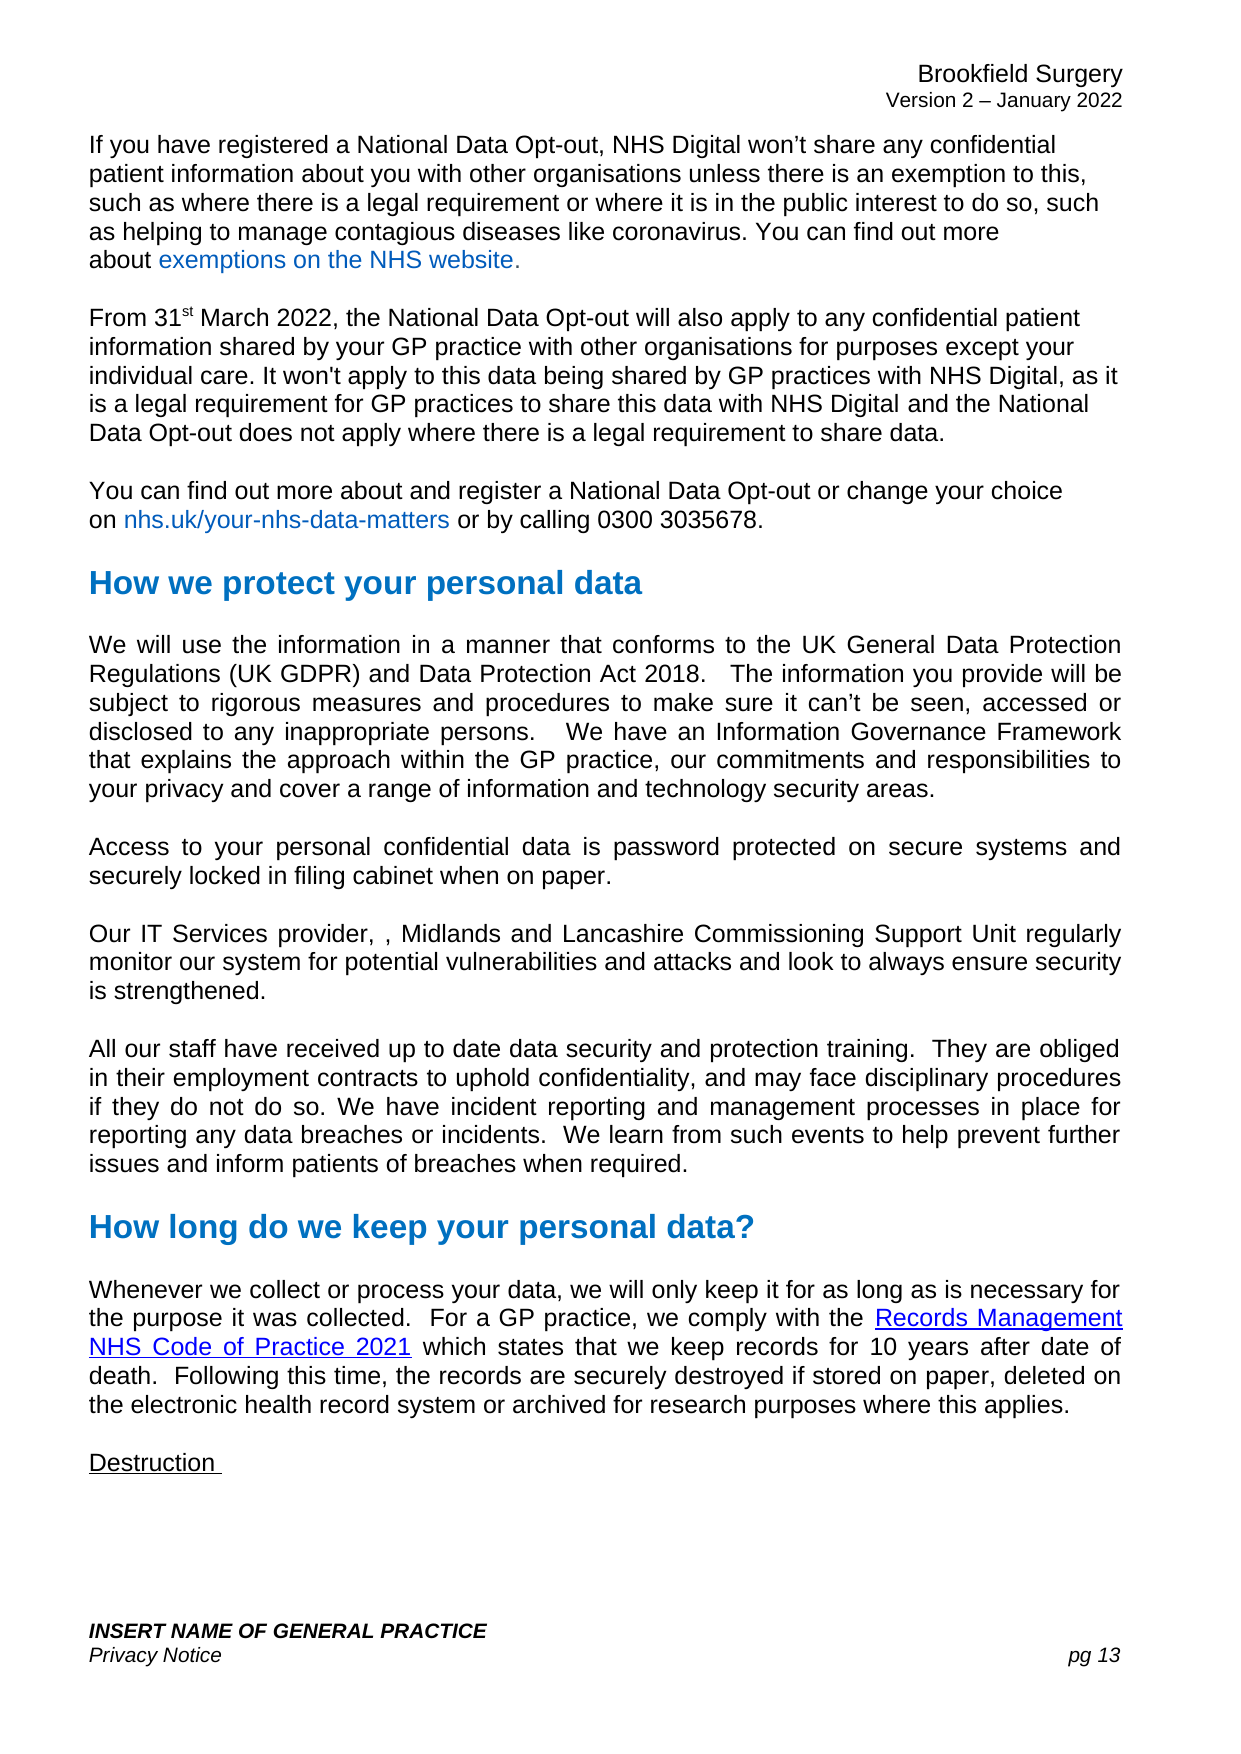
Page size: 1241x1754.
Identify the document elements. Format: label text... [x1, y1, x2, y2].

text From 31st March 2022, the National Data Opt-out will also apply to any confidential patient information shared by your GP practice with other organisations for purposes except your individual care. It won't apply to this data being shared by GP practices with NHS Digital, as it is a legal requirement for GP practices to share this data with NHS Digital and the National Data Opt-out does not apply where there is a legal requirement to share data. [89, 303, 1123, 447]
text We will use the information in a manner that conforms to the UK General Data Protection Regulations (UK GDPR) and Data Protection Act 2018. The information you provide will be subject to rigorous measures and procedures to make sure it can’t be seen, accessed or disclosed to any inappropriate persons. We have an Information Governance Framework that explains the approach within the GP practice, our commitments and responsibilities to your privacy and cover a range of information and technology security areas. [89, 630, 1123, 803]
text Our IT Services provider, , Midlands and Lancashire Commissioning Support Unit regularly monitor our system for potential vulnerabilities and attacks and look to always ensure security is strengthened. [89, 919, 1123, 1005]
text How long do we keep your personal data? [89, 1207, 1123, 1245]
text You can find out more about and register a National Data Opt-out or change your choice on nhs.uk/your-nhs-data-matters or by calling 0300 3035678. [89, 476, 1123, 533]
text All our staff have received up to date data security and protection training. They are obliged in their employment contracts to uphold confidentiality, and may face disciplinary procedures if they do not do so. We have incident reporting and management processes in place for reporting any data breaches or incidents. We learn from such events to help prevent further issues and inform patients of breaches when required. [89, 1034, 1123, 1178]
text If you have registered a National Data Opt-out, NHS Digital won’t share any confidential patient information about you with other organisations unless there is an exemption to this, such as where there is a legal requirement or where it is in the public interest to do so, such as helping to manage contagious diseases like coronavirus. You can find out more about exemptions on the NHS website. [89, 130, 1123, 274]
text Whenever we collect or process your data, we will only keep it for as long as is necessary for the purpose it was collected. For a GP practice, we comply with the Records Management NHS Code of Practice 2021 which states that we keep records for 10 years after date of death. Following this time, the records are securely destroyed if stored on paper, deleted on the electronic health record system or archived for research purposes where this applies. [89, 1274, 1123, 1418]
text Destruction [89, 1447, 1123, 1476]
text How we protect your personal data [89, 563, 1123, 601]
text Access to your personal confidential data is password protected on secure systems and securely locked in filing cabinet when on paper. [89, 832, 1123, 889]
